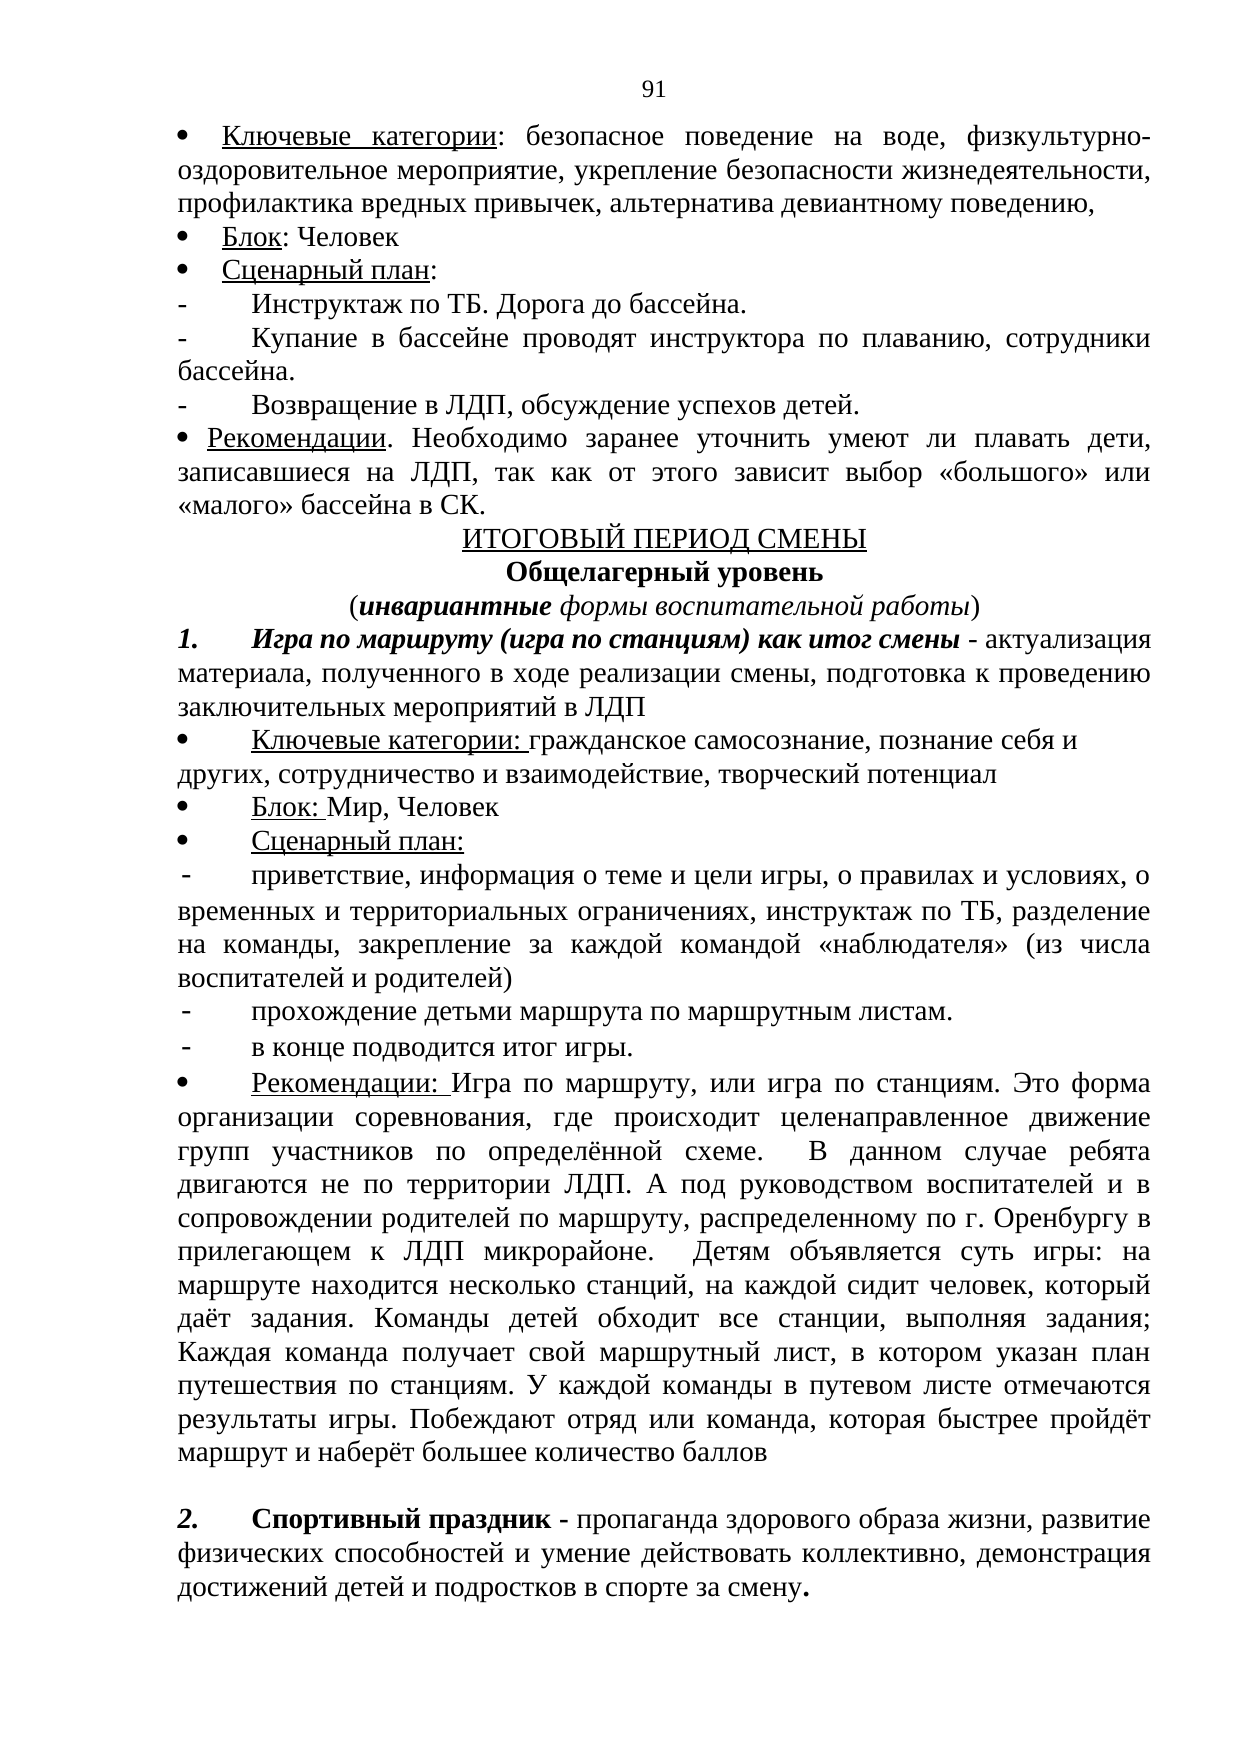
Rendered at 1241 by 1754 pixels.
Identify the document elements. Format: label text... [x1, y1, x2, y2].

text (инвариантные формы воспитательной работы) [177, 588, 1152, 622]
list Ключевые категории: гражданское самосознание, познание себя и других, сотрудничество и взаимодействие, творческий потенциал [177, 722, 1152, 789]
list Купание в бассейне проводят инструктора по плаванию, сотрудники бассейна. [177, 320, 1152, 387]
list Ключевые категории: безопасное поведение на воде, физкультурно-оздоровительное мероприятие, укрепление безопасности жизнедеятельности, профилактика вредных привычек, альтернатива девиантному поведению, [177, 118, 1152, 219]
list Рекомендации. Необходимо заранее уточнить умеют ли плавать дети, записавшиеся на ЛДП, так как от этого зависит выбор «большого» или «малого» бассейна в СК. [177, 420, 1152, 521]
list Возвращение в ЛДП, обсуждение успехов детей. [177, 387, 1152, 420]
list Рекомендации: Игра по маршруту, или игра по станциям. Это форма организации соревнования, где происходит целенаправленное движение групп участников по определённой схеме. В данном случае ребята двигаются не по территории ЛДП. А под руководством воспитателей и в сопровождении родителей по маршруту, распределенному по г. Оренбургу в прилегающем к ЛДП микрорайоне. Детям объявляется суть игры: на маршруте находится несколько станций, на каждой сидит человек, который даёт задания. Команды детей обходит все станции, выполняя задания; Каждая команда получает свой маршрутный лист, в котором указан план путешествия по станциям. У каждой команды в путевом листе отмечаются результаты игры. Побеждают отряд или команда, которая быстрее пройдёт маршрут и наберёт большее количество баллов [177, 1066, 1152, 1468]
list Сценарный план: [177, 252, 1152, 286]
list Спортивный праздник - пропаганда здорового образа жизни, развитие физических способностей и умение действовать коллективно, демонстрация достижений детей и подростков в спорте за смену. [177, 1502, 1152, 1602]
list Сценарный план: [177, 823, 1152, 857]
list в конце подводится итог игры. [177, 1029, 1152, 1066]
list Игра по маршруту (игра по станциям) как итог смены - актуализация материала, полученного в ходе реализации смены, подготовка к проведению заключительных мероприятий в ЛДП [177, 622, 1152, 722]
list приветствие, информация о теме и цели игры, о правилах и условиях, о временных и территориальных ограничениях, инструктаж по ТБ, разделение на команды, закрепление за каждой командой «наблюдателя» (из числа воспитателей и родителей) [177, 857, 1152, 993]
text Общелагерный уровень [177, 554, 1152, 588]
list Блок: Человек [177, 219, 1152, 252]
list Инструктаж по ТБ. Дорога до бассейна. [177, 286, 1152, 320]
text ИТОГОВЫЙ ПЕРИОД СМЕНЫ [177, 521, 1152, 554]
list прохождение детьми маршрута по маршрутным листам. [177, 993, 1152, 1029]
list Блок: Мир, Человек [177, 789, 1152, 823]
